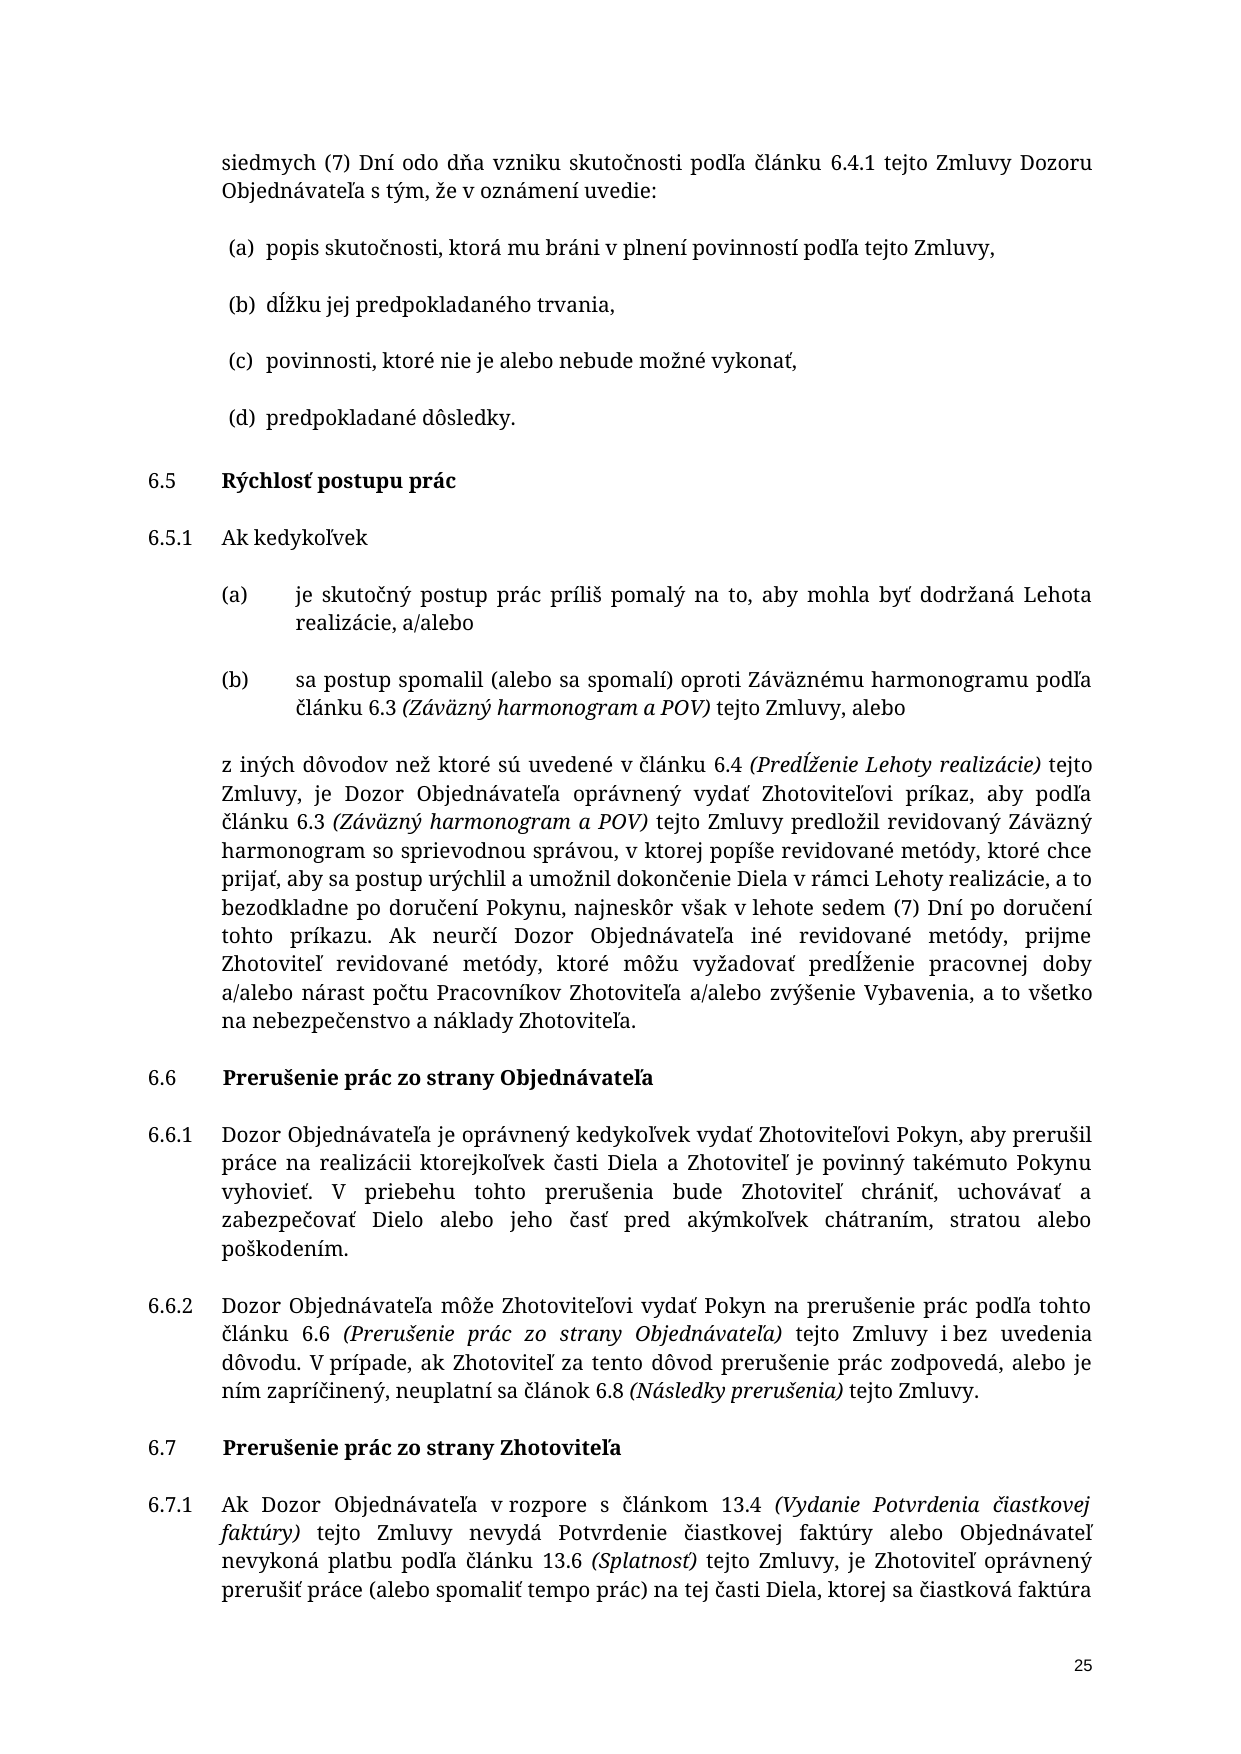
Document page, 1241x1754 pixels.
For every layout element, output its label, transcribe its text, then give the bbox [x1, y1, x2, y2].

list povinnosti, ktoré nie je alebo nebude možné vykonať, [228, 347, 1093, 375]
list sa postup spomalil (alebo sa spomalí) oproti Záväznému harmonogramu podľa článku 6.3 (Záväzný harmonogram a POV) tejto Zmluvy, alebo [221, 665, 1093, 722]
list Dozor Objednávateľa je oprávnený kedykoľvek vydať Zhotoviteľovi Pokyn, aby prerušil práce na realizácii ktorejkoľvek časti Diela a Zhotoviteľ je povinný takémuto Pokynu vyhovieť. V priebehu tohto prerušenia bude Zhotoviteľ chrániť, uchovávať a zabezpečovať Dielo alebo jeho časť pred akýmkoľvek chátraním, stratou alebo poškodením. [148, 1120, 1093, 1262]
list Prerušenie prác zo strany Objednávateľa [148, 1063, 1093, 1092]
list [148, 1490, 1093, 1603]
list Prerušenie prác zo strany Zhotoviteľa [148, 1433, 1093, 1461]
list Dozor Objednávateľa môže Zhotoviteľovi vydať Pokyn na prerušenie prác podľa tohto článku 6.6 (Prerušenie prác zo strany Objednávateľa) tejto Zmluvy i bez uvedenia dôvodu. V prípade, ak Zhotoviteľ za tento dôvod prerušenie prác zodpovedá, alebo je ním zapríčinený, neuplatní sa článok 6.8 (Následky prerušenia) tejto Zmluvy. [148, 1291, 1093, 1404]
list je skutočný postup prác príliš pomalý na to, aby mohla byť dodržaná Lehota realizácie, a/alebo [221, 580, 1093, 637]
list popis skutočnosti, ktorá mu bráni v plnení povinností podľa tejto Zmluvy, [228, 233, 1093, 261]
text z iných dôvodov než ktoré sú uvedené v článku 6.4 (Predĺženie Lehoty realizácie) tejto Zmluvy, je Dozor Objednávateľa oprávnený vydať Zhotoviteľovi príkaz, aby podľa článku 6.3 (Záväzný harmonogram a POV) tejto Zmluvy predložil revidovaný Záväzný harmonogram so sprievodnou správou, v ktorej popíše revidované metódy, ktoré chce prijať, aby sa postup urýchlil a umožnil dokončenie Diela v rámci Lehoty realizácie, a to bezodkladne po doručení Pokynu, najneskôr však v lehote sedem (7) Dní po doručení tohto príkazu. Ak neurčí Dozor Objednávateľa iné revidované metódy, prijme Zhotoviteľ revidované metódy, ktoré môžu vyžadovať predĺženie pracovnej doby a/alebo nárast počtu Pracovníkov Zhotoviteľa a/alebo zvýšenie Vybavenia, a to všetko na nebezpečenstvo a náklady Zhotoviteľa. [221, 750, 1093, 1035]
list dĺžku jej predpokladaného trvania, [228, 290, 1093, 318]
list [148, 148, 1093, 204]
list Rýchlosť postupu prác [148, 466, 1093, 494]
list predpokladané dôsledky. [228, 403, 1093, 432]
list Ak kedykoľvek [148, 523, 1093, 551]
